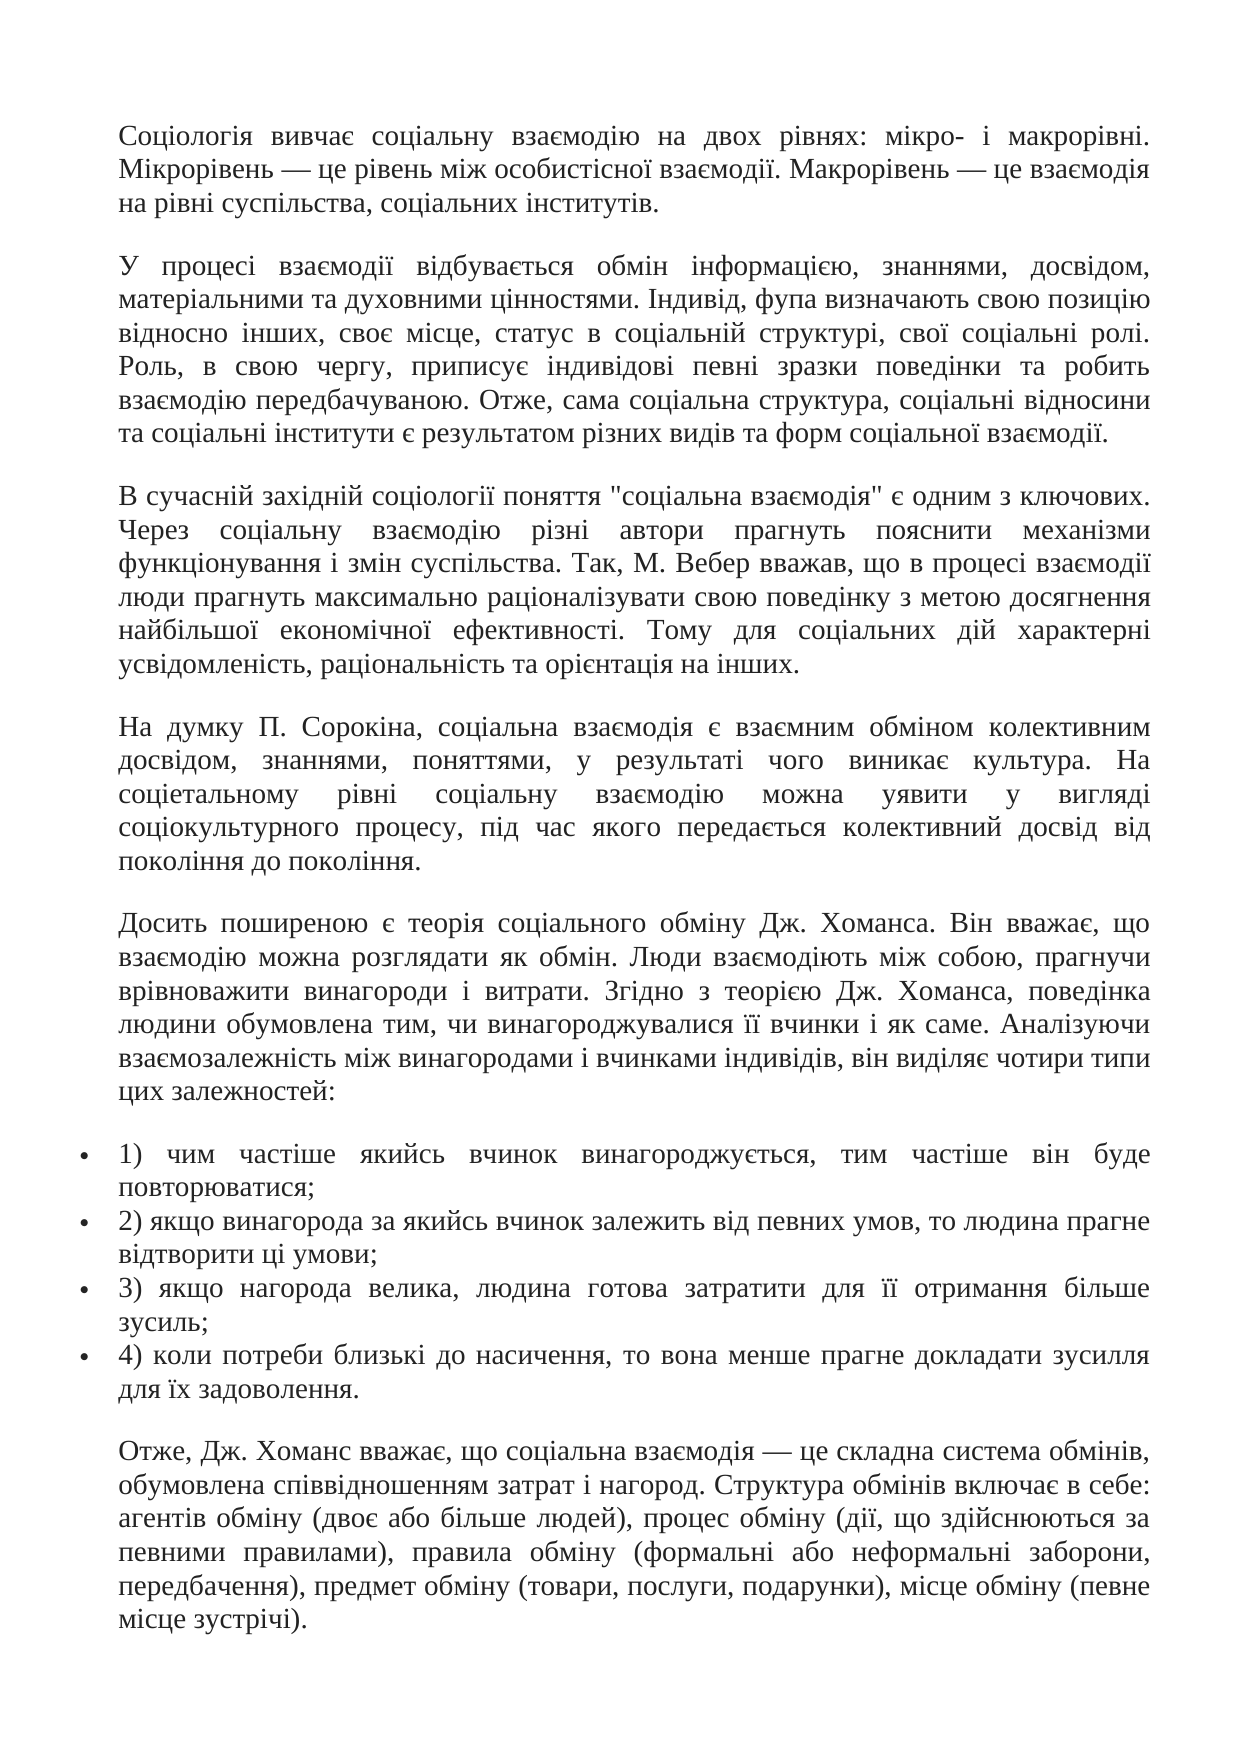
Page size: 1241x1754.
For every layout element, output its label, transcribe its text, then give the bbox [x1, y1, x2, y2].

list 4) коли потреби близькі до насичення, то вона менше прагне докладати зусилля для їх задоволення. [81, 1337, 1152, 1404]
list 1) чим частіше якийсь вчинок винагороджується, тим частіше він буде повторюватися; [81, 1136, 1152, 1203]
list 2) якщо винагорода за якийсь вчинок залежить від певних умов, то людина прагне відтворити ці умови; [81, 1203, 1152, 1270]
text Соціологія вивчає соціальну взаємодію на двох рівнях: мікро- і макрорівні. Мікрорівень — це рівень між особистісної взаємодії. Макрорівень — це взаємодія на рівні суспільства, соціальних інститутів. [118, 118, 1152, 219]
text Досить поширеною є теорія соціального обміну Дж. Хоманса. Він вважає, що взаємодію можна розглядати як обмін. Люди взаємодіють між собою, прагнучи врівноважити винагороди і витрати. Згідно з теорією Дж. Хоманса, поведінка людини обумовлена тим, чи винагороджувалися її вчинки і як саме. Аналізуючи взаємозалежність між винагородами і вчинками індивідів, він виділяє чотири типи цих залежностей: [118, 906, 1152, 1107]
text Отже, Дж. Хоманс вважає, що соціальна взаємодія — це складна система обмінів, обумовлена співвідношенням затрат і нагород. Структура обмінів включає в себе: агентів обміну (двоє або більше людей), процес обміну (дії, що здійснюються за певними правилами), правила обміну (формальні або неформальні заборони, передбачення), предмет обміну (товари, послуги, подарунки), місце обміну (певне місце зустрічі). [118, 1433, 1152, 1635]
text На думку П. Сорокіна, соціальна взаємодія є взаємним обміном колективним досвідом, знаннями, поняттями, у результаті чого виникає культура. На соціетальному рівні соціальну взаємодію можна уявити у вигляді соціокультурного процесу, під час якого передається колективний досвід від покоління до покоління. [118, 709, 1152, 876]
text У процесі взаємодії відбувається обмін інформацією, знаннями, досвідом, матеріальними та духовними цінностями. Індивід, фупа визначають свою позицію відносно інших, своє місце, статус в соціальній структурі, свої соціальні ролі. Роль, в свою чергу, приписує індивідові певні зразки поведінки та робить взаємодію передбачуваною. Отже, сама соціальна структура, соціальні відносини та соціальні інститути є результатом різних видів та форм соціальної взаємодії. [118, 248, 1152, 449]
text В сучасній західній соціології поняття "соціальна взаємодія" є одним з ключових. Через соціальну взаємодію різні автори прагнуть пояснити механізми функціонування і змін суспільства. Так, М. Вебер вважав, що в процесі взаємодії люди прагнуть максимально раціоналізувати свою поведінку з метою досягнення найбільшої економічної ефективності. Тому для соціальних дій характерні усвідомленість, раціональність та орієнтація на інших. [118, 478, 1152, 679]
list 3) якщо нагорода велика, людина готова затратити для її отримання більше зусиль; [81, 1270, 1152, 1337]
